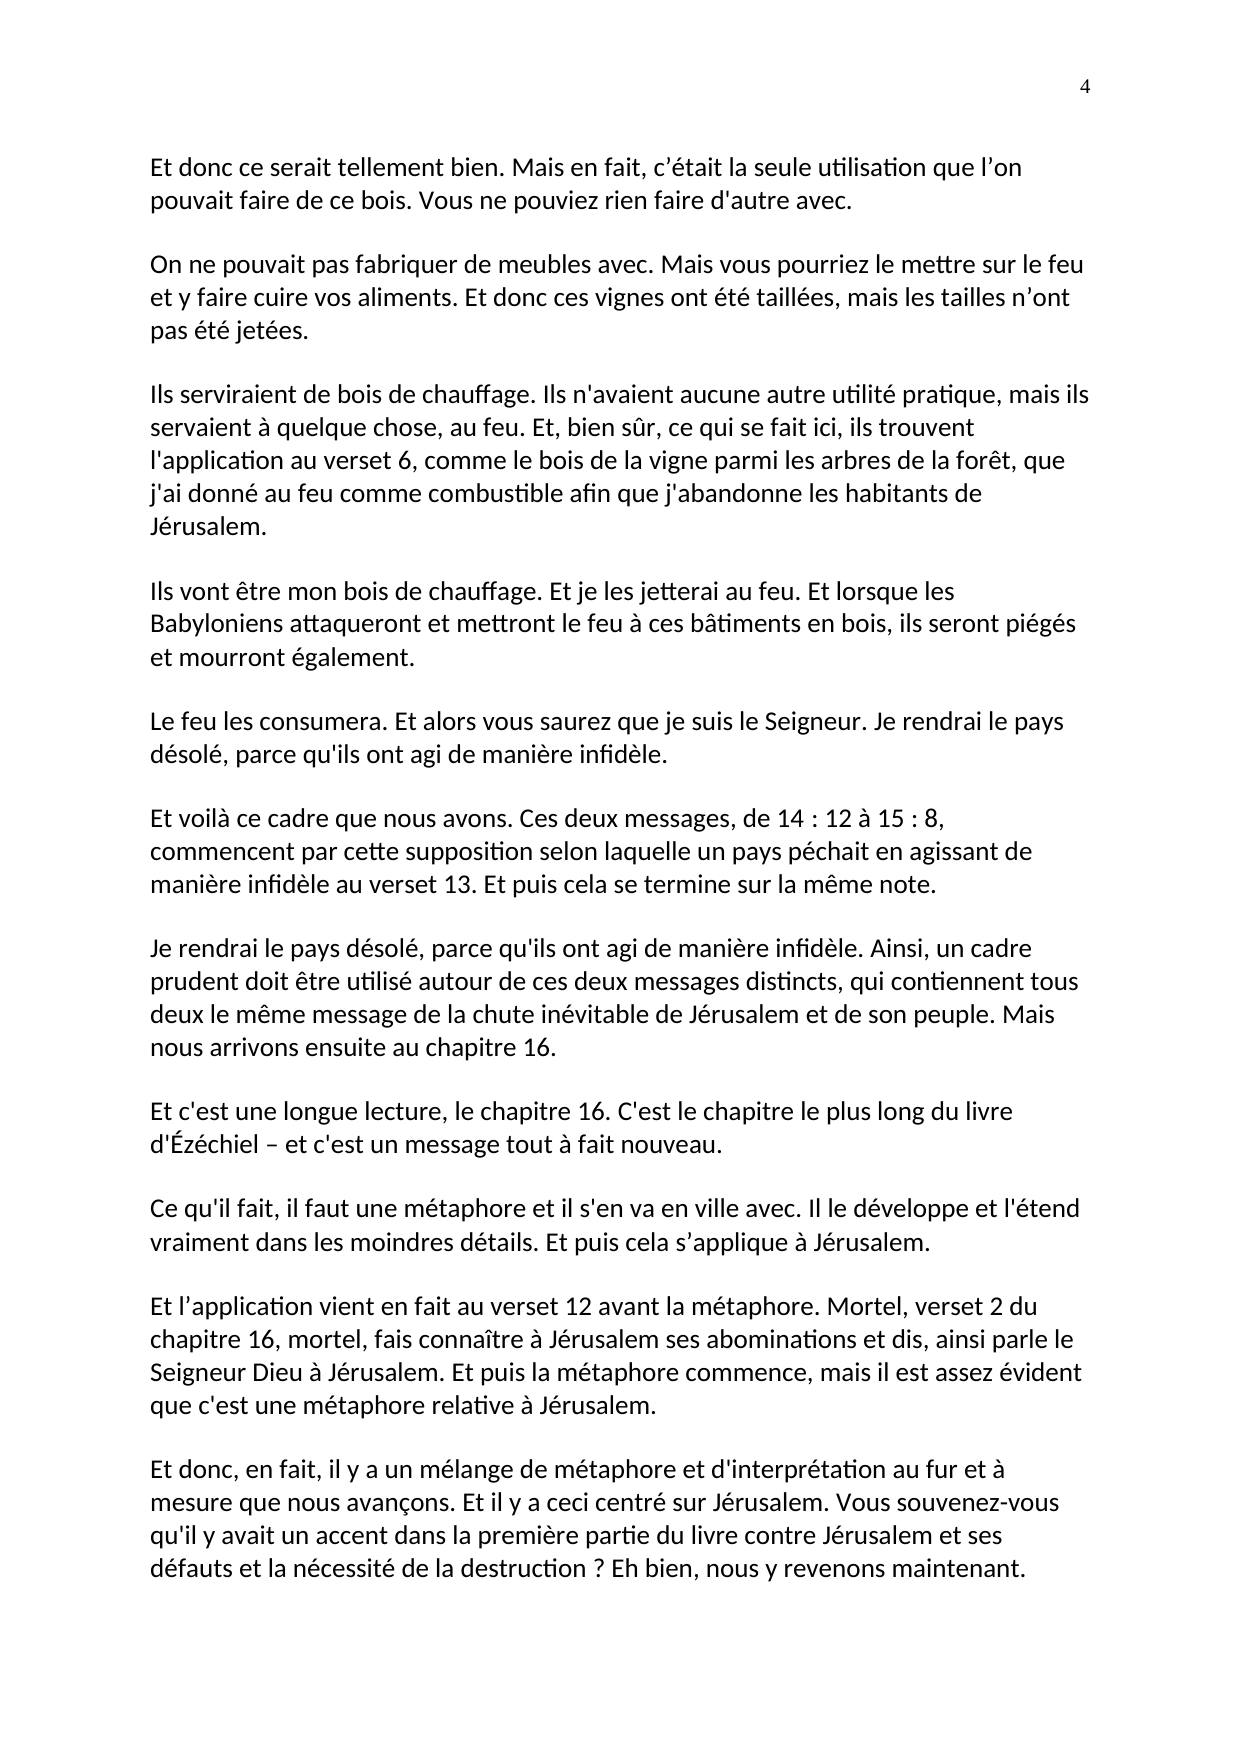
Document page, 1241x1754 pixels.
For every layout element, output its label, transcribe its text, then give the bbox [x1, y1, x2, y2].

text On ne pouvait pas fabriquer de meubles avec. Mais vous pourriez le mettre sur le feu et y faire cuire vos aliments. Et donc ces vignes ont été taillées, mais les tailles n’ont pas été jetées. [150, 247, 1090, 346]
text Ce qu'il fait, il faut une métaphore et il s'en va en ville avec. Il le développe et l'étend vraiment dans les moindres détails. Et puis cela s’applique à Jérusalem. [150, 1192, 1090, 1258]
text Et donc, en fait, il y a un mélange de métaphore et d'interprétation au fur et à mesure que nous avançons. Et il y a ceci centré sur Jérusalem. Vous souvenez-vous qu'il y avait un accent dans la première partie du livre contre Jérusalem et ses défauts et la nécessité de la destruction ? Eh bien, nous y revenons maintenant. [150, 1452, 1090, 1584]
text Et voilà ce cadre que nous avons. Ces deux messages, de 14 : 12 à 15 : 8, commencent par cette supposition selon laquelle un pays péchait en agissant de manière infidèle au verset 13. Et puis cela se termine sur la même note. [150, 801, 1090, 900]
text Et donc ce serait tellement bien. Mais en fait, c’était la seule utilisation que l’on pouvait faire de ce bois. Vous ne pouviez rien faire d'autre avec. [150, 150, 1090, 216]
text Et l’application vient en fait au verset 12 avant la métaphore. Mortel, verset 2 du chapitre 16, mortel, fais connaître à Jérusalem ses abominations et dis, ainsi parle le Seigneur Dieu à Jérusalem. Et puis la métaphore commence, mais il est assez évident que c'est une métaphore relative à Jérusalem. [150, 1289, 1090, 1421]
text Le feu les consumera. Et alors vous saurez que je suis le Seigneur. Je rendrai le pays désolé, parce qu'ils ont agi de manière infidèle. [150, 704, 1090, 770]
text Je rendrai le pays désolé, parce qu'ils ont agi de manière infidèle. Ainsi, un cadre prudent doit être utilisé autour de ces deux messages distincts, qui contiennent tous deux le même message de la chute inévitable de Jérusalem et de son peuple. Mais nous arrivons ensuite au chapitre 16. [150, 931, 1090, 1063]
text Et c'est une longue lecture, le chapitre 16. C'est le chapitre le plus long du livre d'Ézéchiel – et c'est un message tout à fait nouveau. [150, 1094, 1090, 1161]
text Ils serviraient de bois de chauffage. Ils n'avaient aucune autre utilité pratique, mais ils servaient à quelque chose, au feu. Et, bien sûr, ce qui se fait ici, ils trouvent l'application au verset 6, comme le bois de la vigne parmi les arbres de la forêt, que j'ai donné au feu comme combustible afin que j'abandonne les habitants de Jérusalem. [150, 377, 1090, 542]
text Ils vont être mon bois de chauffage. Et je les jetterai au feu. Et lorsque les Babyloniens attaqueront et mettront le feu à ces bâtiments en bois, ils seront piégés et mourront également. [150, 574, 1090, 673]
